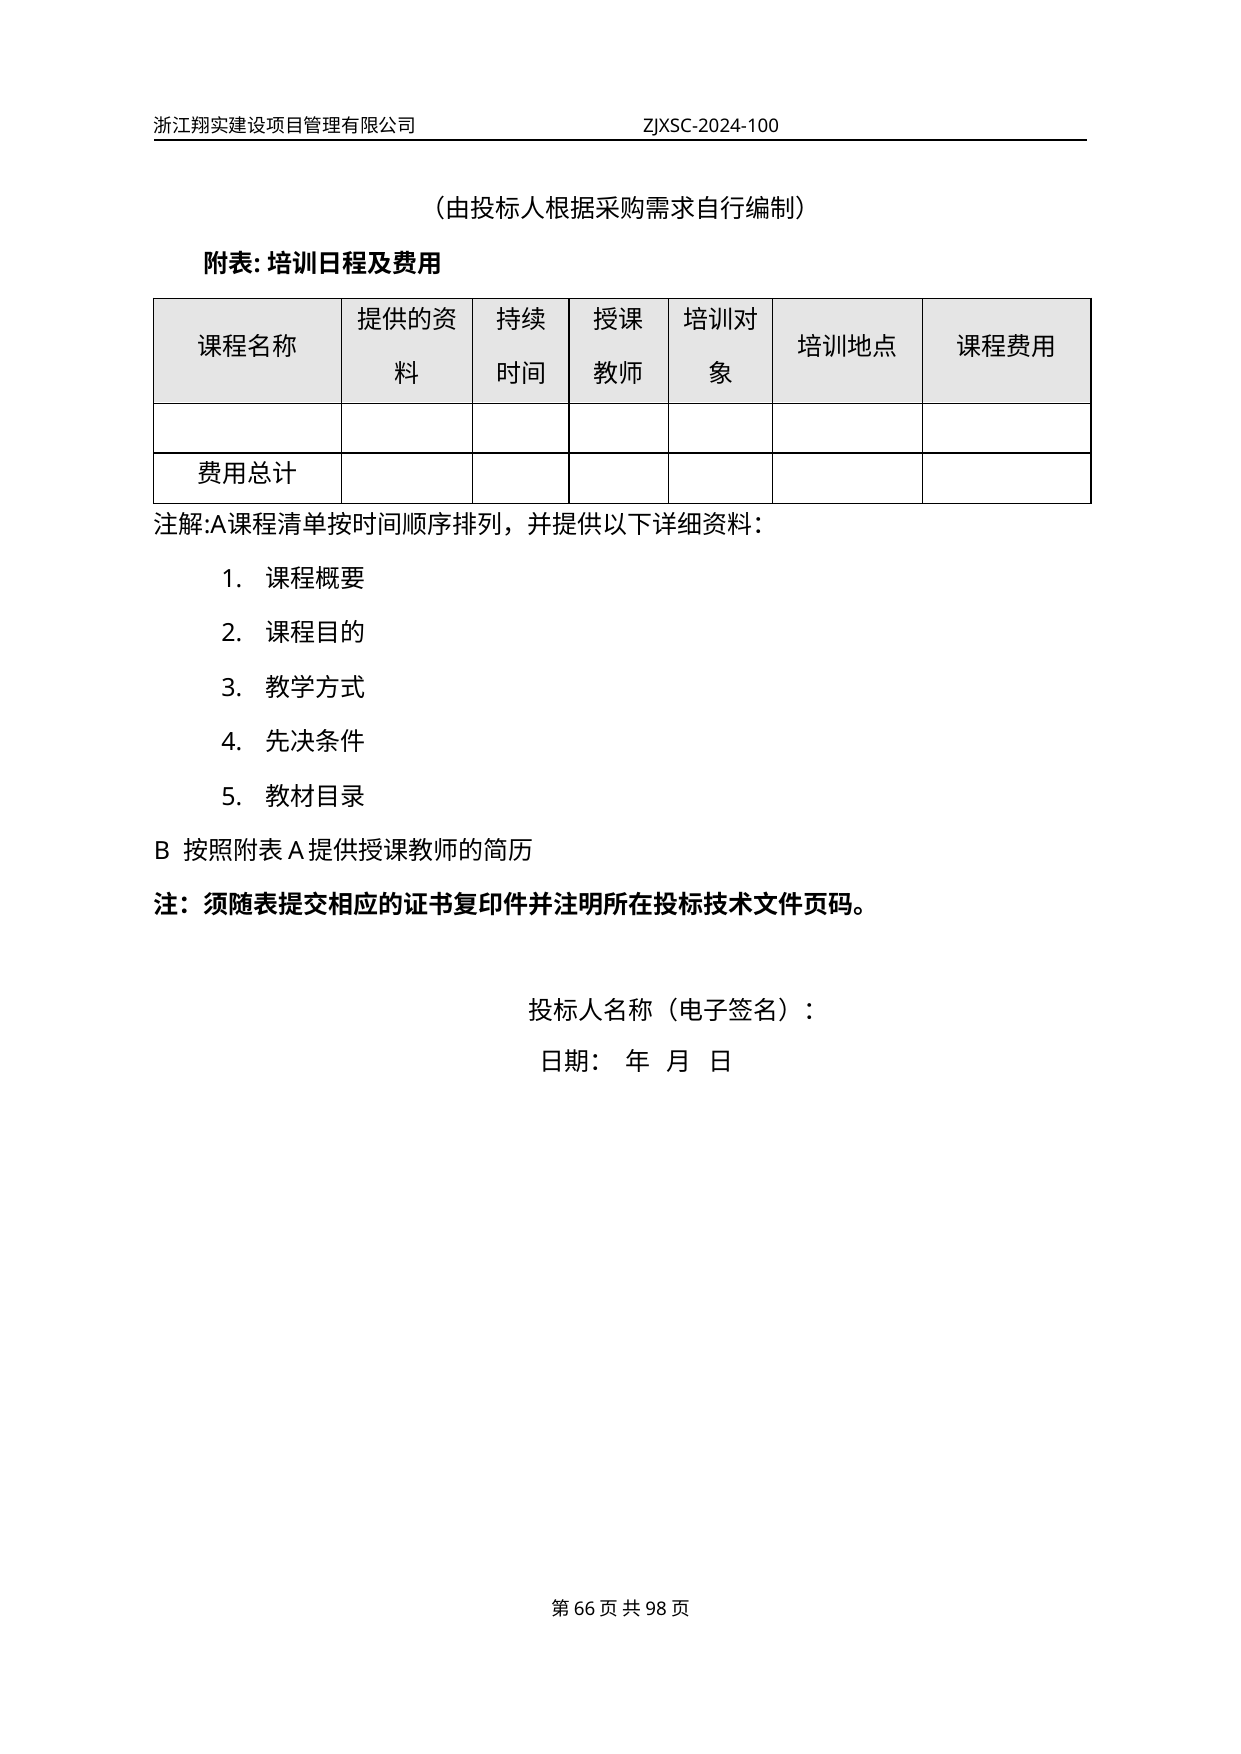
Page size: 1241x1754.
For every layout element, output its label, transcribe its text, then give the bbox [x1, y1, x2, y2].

text 投标人名称（电子签名）： [153, 990, 1087, 1026]
table_header 提供的资料 [342, 299, 472, 402]
table_header 课程费用 [923, 299, 1090, 402]
list 先决条件 [221, 722, 1087, 758]
list 课程目的 [221, 613, 1087, 649]
table_cell 费用总计 [154, 454, 341, 503]
table_header 培训对象 [669, 299, 772, 402]
text 日期： 年 月 日 [153, 1041, 1087, 1077]
list 教材目录 [221, 776, 1087, 812]
table_cell [773, 454, 922, 503]
text 附表: 培训日程及费用 [153, 243, 1087, 279]
text （由投标人根据采购需求自行编制） [153, 189, 1087, 225]
table_cell [342, 404, 472, 452]
table_cell [669, 454, 772, 503]
list 教学方式 [221, 667, 1087, 703]
table_cell [342, 454, 472, 503]
text 注：须随表提交相应的证书复印件并注明所在投标技术文件页码。 [153, 885, 1087, 921]
text 注解:A 课程清单按时间顺序排列，并提供以下详细资料： [153, 504, 1087, 540]
table_header 持续时间 [473, 299, 568, 402]
table_cell [669, 404, 772, 452]
table_cell [773, 404, 922, 452]
text B 按照附表A提供授课教师的简历 [153, 830, 1087, 867]
table_header 授课教师 [570, 299, 668, 402]
table_cell [473, 404, 568, 452]
table_cell [570, 454, 668, 503]
table_header 课程名称 [154, 299, 341, 402]
table_cell [923, 454, 1090, 503]
table_header 培训地点 [773, 299, 922, 402]
table_cell [473, 454, 568, 503]
table_cell [923, 404, 1090, 452]
list 课程概要 [221, 558, 1087, 595]
table_cell [570, 404, 668, 452]
table_cell [154, 404, 341, 452]
